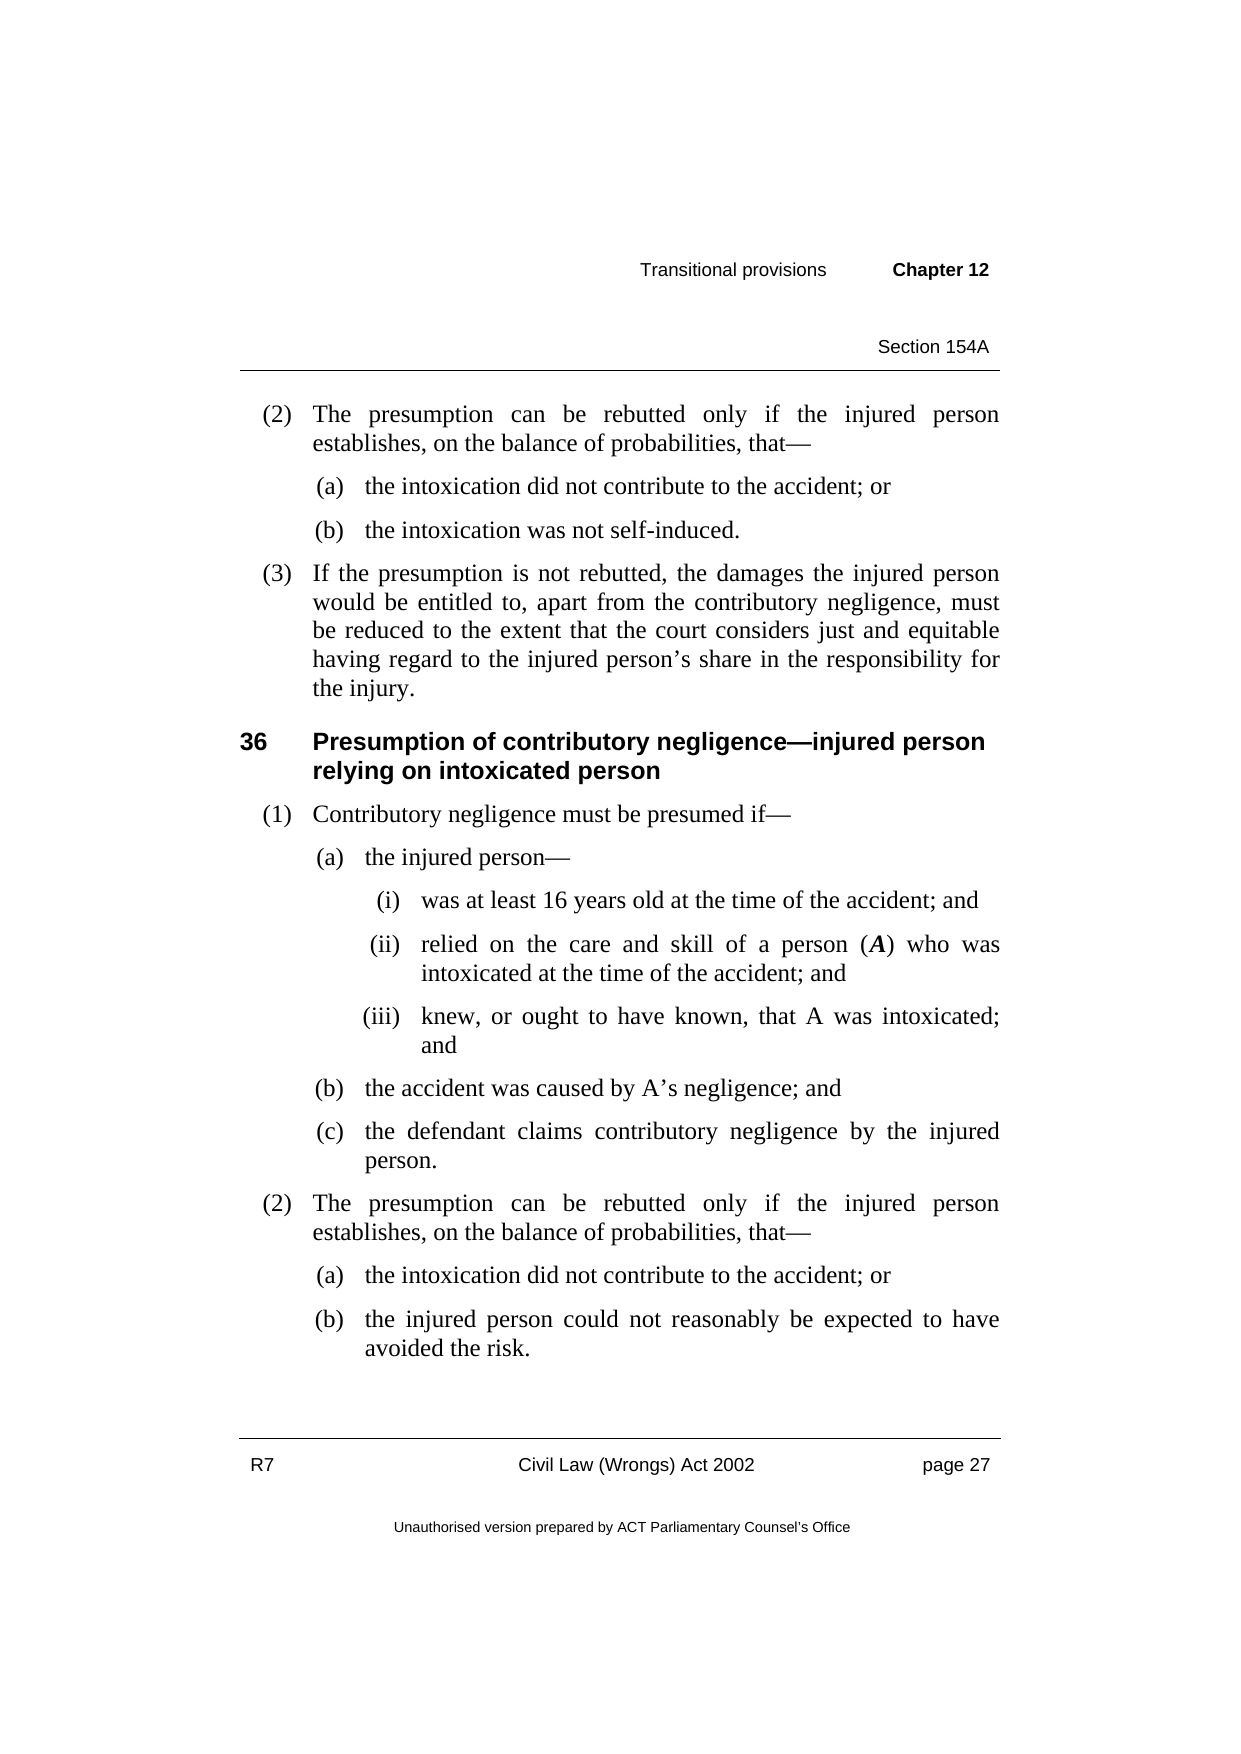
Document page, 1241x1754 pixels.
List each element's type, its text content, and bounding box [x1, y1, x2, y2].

text (iii) knew, or ought to have known, that A was intoxicated; and [239, 1001, 1001, 1058]
text (b) the accident was caused by A’s negligence; and [239, 1073, 1001, 1102]
text (i) was at least 16 years old at the time of the accident; and [239, 886, 1001, 914]
text (a) the intoxication did not contribute to the accident; or [239, 1261, 1001, 1289]
text (2) The presumption can be rebutted only if the injured person establishes, on the balance of probabilities, that— [239, 1188, 1001, 1246]
text (b) the intoxication was not self-induced. [239, 515, 1001, 543]
text (a) the intoxication did not contribute to the accident; or [239, 471, 1001, 500]
text (2) The presumption can be rebutted only if the injured person establishes, on the balance of probabilities, that— [239, 399, 1001, 457]
text (b) the injured person could not reasonably be expected to have avoided the risk. [239, 1304, 1001, 1361]
text (ii) relied on the care and skill of a person (A) who was intoxicated at the time of the accident; and [239, 929, 1001, 986]
text (a) the injured person— [239, 842, 1001, 871]
text 36 Presumption of contributory negligence—injured person relying on intoxicated person [239, 727, 1001, 784]
text (c) the defendant claims contributory negligence by the injured person. [239, 1116, 1001, 1174]
text (1) Contributory negligence must be presumed if— [239, 799, 1001, 828]
text (3) If the presumption is not rebutted, the damages the injured person would be entitled to, apart from the contributory negligence, must be reduced to the extent that the court considers just and equitable having regard to the injured person’s share in the responsibility for the injury. [239, 558, 1001, 702]
